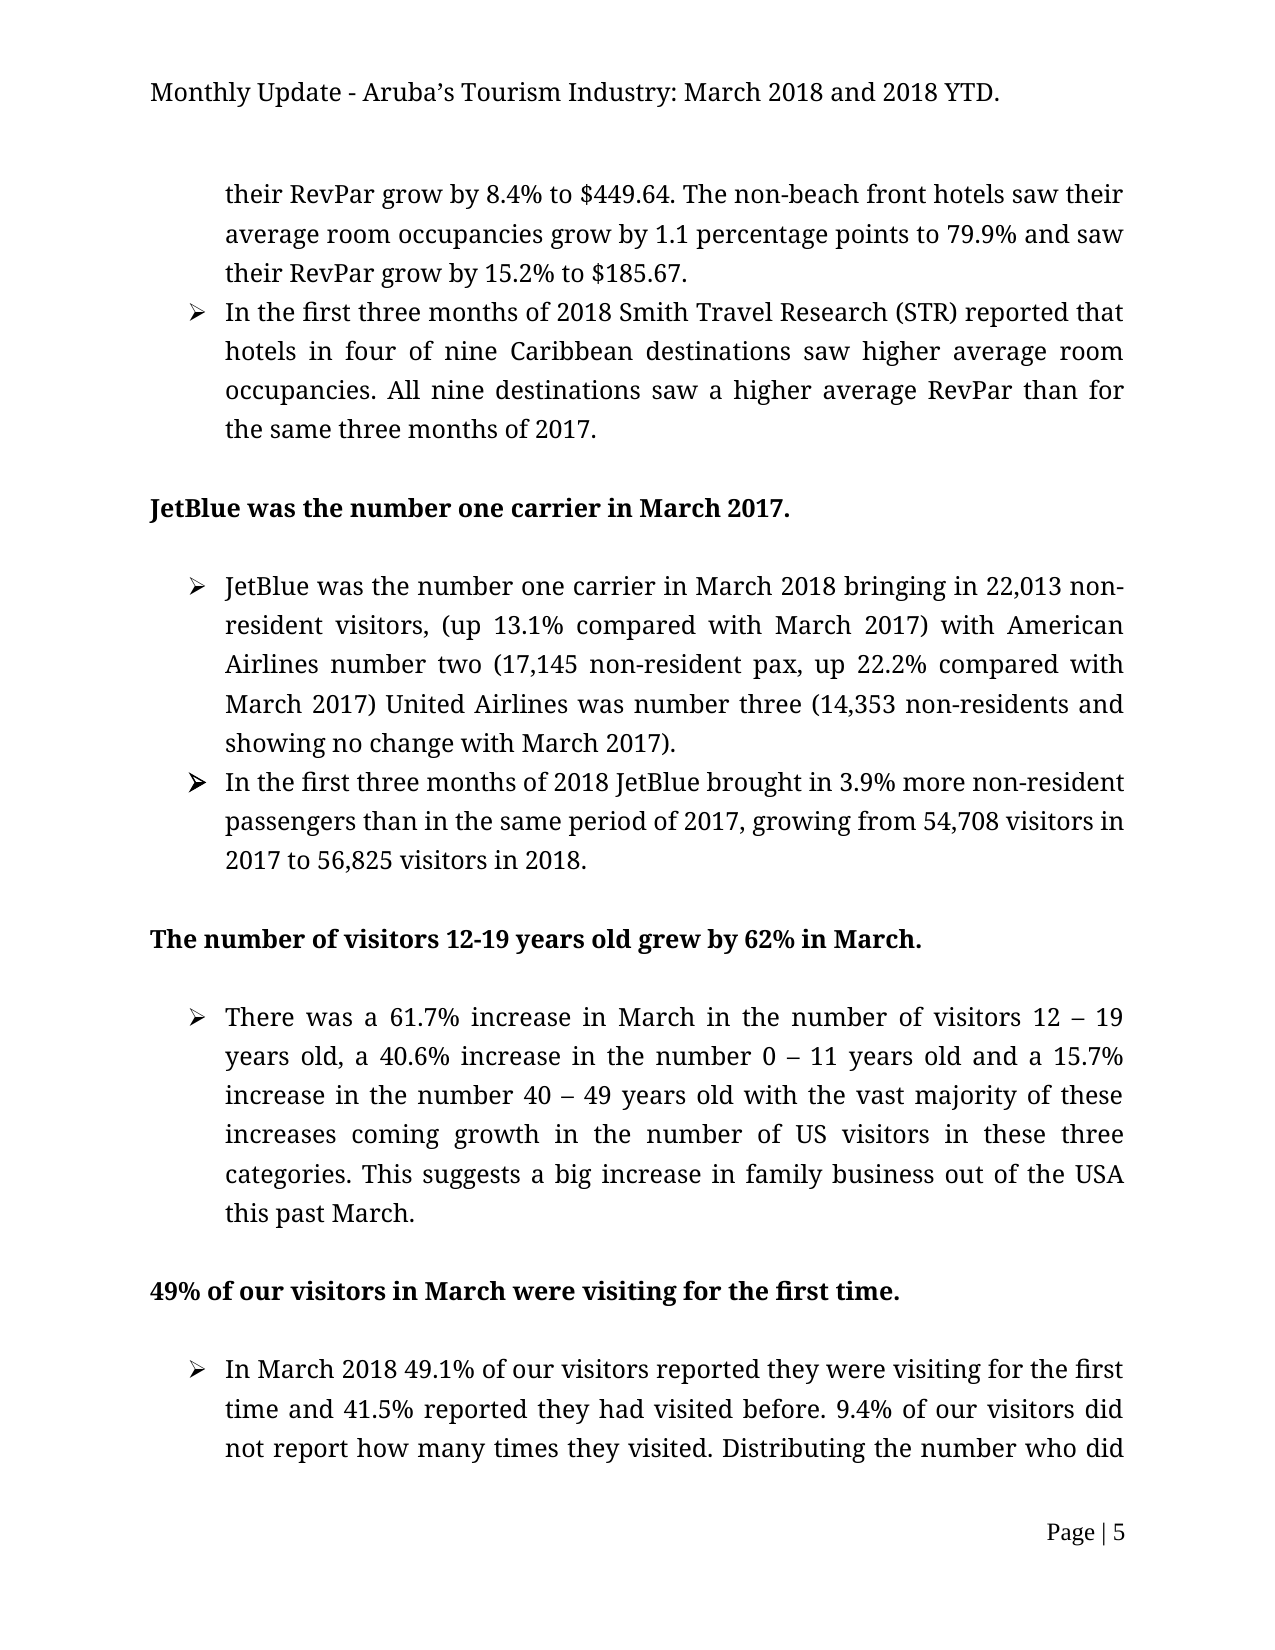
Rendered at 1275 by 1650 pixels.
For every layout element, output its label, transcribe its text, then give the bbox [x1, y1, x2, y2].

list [187, 1352, 1125, 1464]
list In the first three months of 2018 JetBlue brought in 3.9% more non-resident passengers than in the same period of 2017, growing from 54,708 visitors in 2017 to 56,825 visitors in 2018. [187, 765, 1125, 877]
text 49% of our visitors in March were visiting for the first time. [150, 1274, 1125, 1308]
text JetBlue was the number one carrier in March 2017. [150, 491, 1125, 524]
list In the first three months of 2018 Smith Travel Research (STR) reported that hotels in four of nine Caribbean destinations saw higher average room occupancies. All nine destinations saw a higher average RevPar than for the same three months of 2017. [187, 295, 1125, 446]
text The number of visitors 12-19 years old grew by 62% in March. [150, 921, 1125, 955]
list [187, 177, 1125, 289]
list JetBlue was the number one carrier in March 2018 bringing in 22,013 non-resident visitors, (up 13.1% compared with March 2017) with American Airlines number two (17,145 non-resident pax, up 22.2% compared with March 2017) United Airlines was number three (14,353 non-residents and showing no change with March 2017). [187, 569, 1125, 759]
list There was a 61.7% increase in March in the number of visitors 12 – 19 years old, a 40.6% increase in the number 0 – 11 years old and a 15.7% increase in the number 40 – 49 years old with the vast majority of these increases coming growth in the number of US visitors in these three categories. This suggests a big increase in family business out of the USA this past March. [187, 1000, 1125, 1229]
